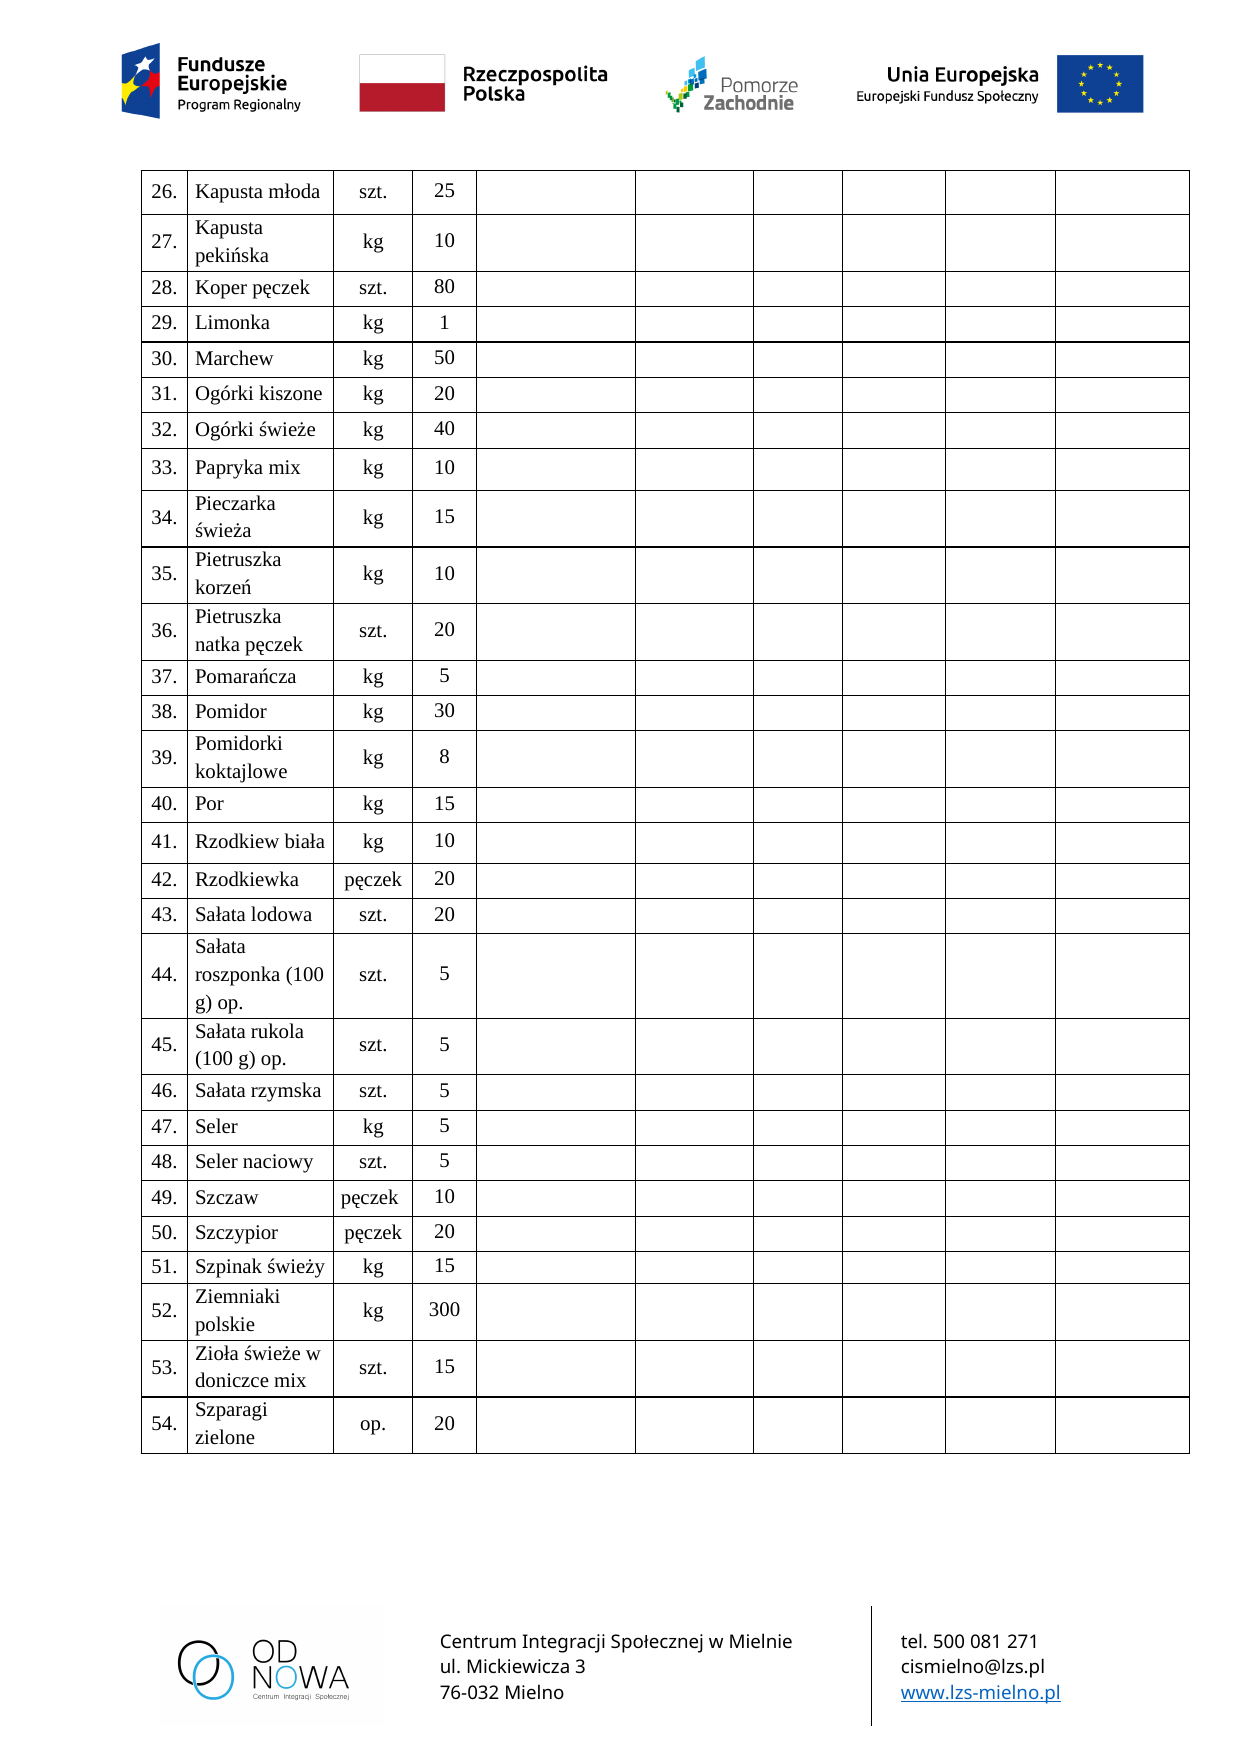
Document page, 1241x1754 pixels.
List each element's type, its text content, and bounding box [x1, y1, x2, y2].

table_cell [477, 899, 635, 933]
table_cell 10 [413, 215, 476, 271]
table_cell Pomarańcza [188, 661, 333, 695]
table_cell [843, 1019, 945, 1074]
table_cell Kapusta pekińska [188, 215, 333, 271]
table_cell 30 [413, 696, 476, 730]
table_cell [1056, 823, 1189, 862]
table_cell [636, 548, 753, 603]
table_cell 50. [142, 1217, 187, 1251]
table_cell 5 [413, 934, 476, 1017]
table_cell [843, 449, 945, 490]
table_cell [477, 1019, 635, 1074]
table_cell [636, 491, 753, 546]
table_cell [754, 604, 842, 659]
table_cell 38. [142, 696, 187, 730]
table_cell szt. [334, 1075, 412, 1109]
table_cell [1056, 171, 1189, 214]
table_cell [477, 731, 635, 787]
table_cell 36. [142, 604, 187, 659]
table_cell kg [334, 788, 412, 822]
table_cell 41. [142, 823, 187, 862]
table_cell [946, 1398, 1055, 1453]
table_cell 15 [413, 1341, 476, 1396]
table_cell [477, 413, 635, 448]
table_cell Ogórki kiszone [188, 378, 333, 412]
table_cell [1056, 1075, 1189, 1109]
table_cell 29. [142, 307, 187, 341]
table_cell [1056, 1181, 1189, 1216]
table_cell 10 [413, 548, 476, 603]
table_cell [843, 604, 945, 659]
table_cell [636, 272, 753, 306]
table_cell [636, 604, 753, 659]
table_cell [477, 788, 635, 822]
table_cell [477, 1341, 635, 1396]
table_cell [754, 1111, 842, 1145]
table_cell [636, 731, 753, 787]
table_cell kg [334, 548, 412, 603]
table_cell Ziemniaki polskie [188, 1284, 333, 1340]
table_cell [843, 731, 945, 787]
table_cell [754, 731, 842, 787]
table_cell 5 [413, 1146, 476, 1180]
table_cell [1056, 343, 1189, 377]
table_cell 20 [413, 899, 476, 933]
table_cell Koper pęczek [188, 272, 333, 306]
table_cell [1056, 864, 1189, 898]
table_cell 31. [142, 378, 187, 412]
table_cell 8 [413, 731, 476, 787]
table_cell [636, 1181, 753, 1216]
table_cell [1056, 378, 1189, 412]
table_cell 15 [413, 1252, 476, 1283]
table_cell [843, 272, 945, 306]
table_cell Zioła świeże w doniczce mix [188, 1341, 333, 1396]
table_cell Seler naciowy [188, 1146, 333, 1180]
table_cell 5 [413, 1019, 476, 1074]
table_cell 37. [142, 661, 187, 695]
table_cell [754, 171, 842, 214]
table_cell [1056, 731, 1189, 787]
table_cell [754, 899, 842, 933]
table_cell [843, 1341, 945, 1396]
table_cell Seler [188, 1111, 333, 1145]
table_cell [477, 1111, 635, 1145]
table_cell 27. [142, 215, 187, 271]
table_cell [477, 1252, 635, 1283]
table_cell 10 [413, 823, 476, 862]
table_cell 20 [413, 1398, 476, 1453]
table_cell kg [334, 378, 412, 412]
table_cell [754, 1341, 842, 1396]
table_cell Ogórki świeże [188, 413, 333, 448]
table_cell 80 [413, 272, 476, 306]
table_cell [1056, 215, 1189, 271]
table_cell [754, 215, 842, 271]
table_cell 20 [413, 864, 476, 898]
table_cell [843, 1075, 945, 1109]
table_cell [477, 343, 635, 377]
table_cell [477, 696, 635, 730]
table_cell [636, 1398, 753, 1453]
table_cell [1056, 899, 1189, 933]
table_cell [946, 449, 1055, 490]
table_cell [946, 823, 1055, 862]
table_cell [843, 661, 945, 695]
table_cell [946, 343, 1055, 377]
table_cell [1056, 491, 1189, 546]
table_cell Marchew [188, 343, 333, 377]
table_cell [946, 788, 1055, 822]
table_cell [754, 413, 842, 448]
table_cell kg [334, 215, 412, 271]
table_cell [636, 1146, 753, 1180]
table_cell 10 [413, 449, 476, 490]
table_cell [477, 1284, 635, 1340]
table_cell [946, 491, 1055, 546]
table_cell Szczaw [188, 1181, 333, 1216]
table_cell [946, 548, 1055, 603]
table_cell Szczypior [188, 1217, 333, 1251]
table_cell [843, 215, 945, 271]
table_cell [477, 491, 635, 546]
table_cell [843, 934, 945, 1017]
table_cell [636, 1341, 753, 1396]
table_cell kg [334, 1111, 412, 1145]
table_cell szt. [334, 899, 412, 933]
table_cell Rzodkiewka [188, 864, 333, 898]
table_cell [754, 788, 842, 822]
table_cell [946, 1075, 1055, 1109]
table_cell [1056, 548, 1189, 603]
table_cell 39. [142, 731, 187, 787]
table_cell [1056, 1284, 1189, 1340]
table_cell kg [334, 307, 412, 341]
table_cell [843, 899, 945, 933]
table_cell kg [334, 661, 412, 695]
table_cell Sałata lodowa [188, 899, 333, 933]
table_cell 45. [142, 1019, 187, 1074]
table_cell [946, 215, 1055, 271]
table_cell 10 [413, 1181, 476, 1216]
table_cell [1056, 1252, 1189, 1283]
table_cell 1 [413, 307, 476, 341]
table_cell szt. [334, 604, 412, 659]
table_cell [636, 378, 753, 412]
table_cell [754, 1284, 842, 1340]
table_cell Pietruszka natka pęczek [188, 604, 333, 659]
table_cell [477, 215, 635, 271]
table_cell [477, 934, 635, 1017]
table_cell [754, 1398, 842, 1453]
table_cell kg [334, 731, 412, 787]
table_cell [843, 1146, 945, 1180]
table_cell Pomidor [188, 696, 333, 730]
table_cell [636, 934, 753, 1017]
table_cell szt. [334, 171, 412, 214]
table_cell 47. [142, 1111, 187, 1145]
table_cell [946, 1181, 1055, 1216]
table_cell [636, 899, 753, 933]
table_cell [1056, 1341, 1189, 1396]
table_cell kg [334, 491, 412, 546]
table_cell Sałata rukola (100 g) op. [188, 1019, 333, 1074]
table_cell 33. [142, 449, 187, 490]
table_cell [946, 1284, 1055, 1340]
table_cell Rzodkiew biała [188, 823, 333, 862]
table_cell [946, 604, 1055, 659]
table_cell 46. [142, 1075, 187, 1109]
table_cell [754, 548, 842, 603]
table_cell [636, 343, 753, 377]
table_cell [477, 604, 635, 659]
table_cell [1056, 1111, 1189, 1145]
table_cell [754, 864, 842, 898]
table_cell kg [334, 449, 412, 490]
table_cell 51. [142, 1252, 187, 1283]
table_cell [1056, 1019, 1189, 1074]
table_cell [1056, 307, 1189, 341]
table_cell 52. [142, 1284, 187, 1340]
table_cell [636, 788, 753, 822]
table_cell [1056, 449, 1189, 490]
table_cell 54. [142, 1398, 187, 1453]
table_cell [843, 1181, 945, 1216]
table_cell [1056, 1217, 1189, 1251]
table_cell kg [334, 823, 412, 862]
table_cell 30. [142, 343, 187, 377]
table_cell [843, 171, 945, 214]
table_cell [1056, 272, 1189, 306]
table_cell [946, 171, 1055, 214]
table_cell [843, 1111, 945, 1145]
table_cell kg [334, 343, 412, 377]
table_cell [636, 413, 753, 448]
table_cell [1056, 604, 1189, 659]
table_cell Pomidorki koktajlowe [188, 731, 333, 787]
table_cell 15 [413, 788, 476, 822]
table_cell 28. [142, 272, 187, 306]
table_cell [946, 1341, 1055, 1396]
table_cell [477, 378, 635, 412]
table_cell [754, 1181, 842, 1216]
table_cell 26. [142, 171, 187, 214]
table_cell [843, 343, 945, 377]
table_cell [843, 1252, 945, 1283]
table_cell [1056, 788, 1189, 822]
table_cell [946, 661, 1055, 695]
table_cell [1056, 934, 1189, 1017]
table_cell [754, 1146, 842, 1180]
table_cell 5 [413, 1111, 476, 1145]
table_cell [946, 1252, 1055, 1283]
table_cell [946, 1217, 1055, 1251]
table_cell pęczek [334, 864, 412, 898]
table_cell 40. [142, 788, 187, 822]
table_cell [946, 864, 1055, 898]
table_cell [1056, 696, 1189, 730]
table_cell [477, 307, 635, 341]
table_cell [754, 1019, 842, 1074]
table_cell Sałata roszponka (100 g) op. [188, 934, 333, 1017]
table_cell [946, 1019, 1055, 1074]
picture [102, 23, 1163, 138]
table_cell [477, 272, 635, 306]
table_cell [477, 1146, 635, 1180]
table_cell [946, 1111, 1055, 1145]
table_cell [477, 1398, 635, 1453]
table_cell [843, 1217, 945, 1251]
table_cell [636, 823, 753, 862]
table_cell 15 [413, 491, 476, 546]
table_cell szt. [334, 1146, 412, 1180]
table_cell kg [334, 413, 412, 448]
table_cell [843, 864, 945, 898]
table_cell 25 [413, 171, 476, 214]
table_cell [477, 1181, 635, 1216]
table_cell 5 [413, 1075, 476, 1109]
table_cell [477, 1217, 635, 1251]
table_cell [946, 307, 1055, 341]
table_cell kg [334, 696, 412, 730]
table_cell [754, 823, 842, 862]
table_cell [843, 491, 945, 546]
table_cell Pietruszka korzeń [188, 548, 333, 603]
table_cell [636, 864, 753, 898]
table_cell 50 [413, 343, 476, 377]
table_cell [477, 548, 635, 603]
table_cell [754, 307, 842, 341]
table_cell Limonka [188, 307, 333, 341]
table_cell 42. [142, 864, 187, 898]
table_cell [754, 343, 842, 377]
table_cell [636, 449, 753, 490]
table_cell [754, 491, 842, 546]
table_cell [477, 661, 635, 695]
table_cell Szpinak świeży [188, 1252, 333, 1283]
table_cell [636, 171, 753, 214]
table_cell Por [188, 788, 333, 822]
table_cell op. [334, 1398, 412, 1453]
table_cell 49. [142, 1181, 187, 1216]
table_cell [754, 934, 842, 1017]
table_cell pęczek [334, 1181, 412, 1216]
table_cell Papryka mix [188, 449, 333, 490]
table_cell [754, 696, 842, 730]
table_cell [843, 378, 945, 412]
table_cell [946, 899, 1055, 933]
table_cell 43. [142, 899, 187, 933]
table_cell [946, 413, 1055, 448]
table_cell [754, 449, 842, 490]
table_cell [636, 1284, 753, 1340]
table_cell [1056, 661, 1189, 695]
table_cell 35. [142, 548, 187, 603]
table_cell 53. [142, 1341, 187, 1396]
table_cell [1056, 413, 1189, 448]
table_cell [843, 696, 945, 730]
table_cell kg [334, 1252, 412, 1283]
table_cell 20 [413, 604, 476, 659]
table_cell [477, 449, 635, 490]
table_cell [754, 378, 842, 412]
table_cell 44. [142, 934, 187, 1017]
table_cell 40 [413, 413, 476, 448]
table_cell szt. [334, 1341, 412, 1396]
table_cell [636, 661, 753, 695]
table_cell 5 [413, 661, 476, 695]
table_cell pęczek [334, 1217, 412, 1251]
table_cell 20 [413, 1217, 476, 1251]
table_cell [636, 215, 753, 271]
table_cell kg [334, 1284, 412, 1340]
table_cell [754, 1075, 842, 1109]
table_cell Szparagi zielone [188, 1398, 333, 1453]
table_cell Kapusta młoda [188, 171, 333, 214]
table_cell [843, 548, 945, 603]
table_cell [843, 823, 945, 862]
table_cell [754, 1217, 842, 1251]
table_cell [946, 731, 1055, 787]
table_cell [754, 1252, 842, 1283]
table_cell [636, 1217, 753, 1251]
table_cell 32. [142, 413, 187, 448]
table_cell [843, 1398, 945, 1453]
table_cell [946, 272, 1055, 306]
table_cell [1056, 1398, 1189, 1453]
table_cell [636, 1019, 753, 1074]
table_cell [946, 1146, 1055, 1180]
table_cell szt. [334, 1019, 412, 1074]
table_cell [477, 864, 635, 898]
table_cell [754, 661, 842, 695]
table_cell [477, 171, 635, 214]
table_cell [477, 823, 635, 862]
table_cell [946, 696, 1055, 730]
table_cell szt. [334, 272, 412, 306]
table_cell 300 [413, 1284, 476, 1340]
table_cell [636, 1252, 753, 1283]
table_cell szt. [334, 934, 412, 1017]
table_cell [1056, 1146, 1189, 1180]
table_cell [636, 1075, 753, 1109]
table_cell [843, 413, 945, 448]
picture [158, 1606, 384, 1726]
table_cell Sałata rzymska [188, 1075, 333, 1109]
table_cell 48. [142, 1146, 187, 1180]
table_cell Pieczarka świeża [188, 491, 333, 546]
table_cell [843, 1284, 945, 1340]
table_cell 34. [142, 491, 187, 546]
table_cell [754, 272, 842, 306]
table_cell [843, 307, 945, 341]
table_cell 20 [413, 378, 476, 412]
table_cell [636, 1111, 753, 1145]
table_cell [843, 788, 945, 822]
table_cell [946, 934, 1055, 1017]
table_cell [636, 696, 753, 730]
table_cell [477, 1075, 635, 1109]
table_cell [946, 378, 1055, 412]
table_cell [636, 307, 753, 341]
